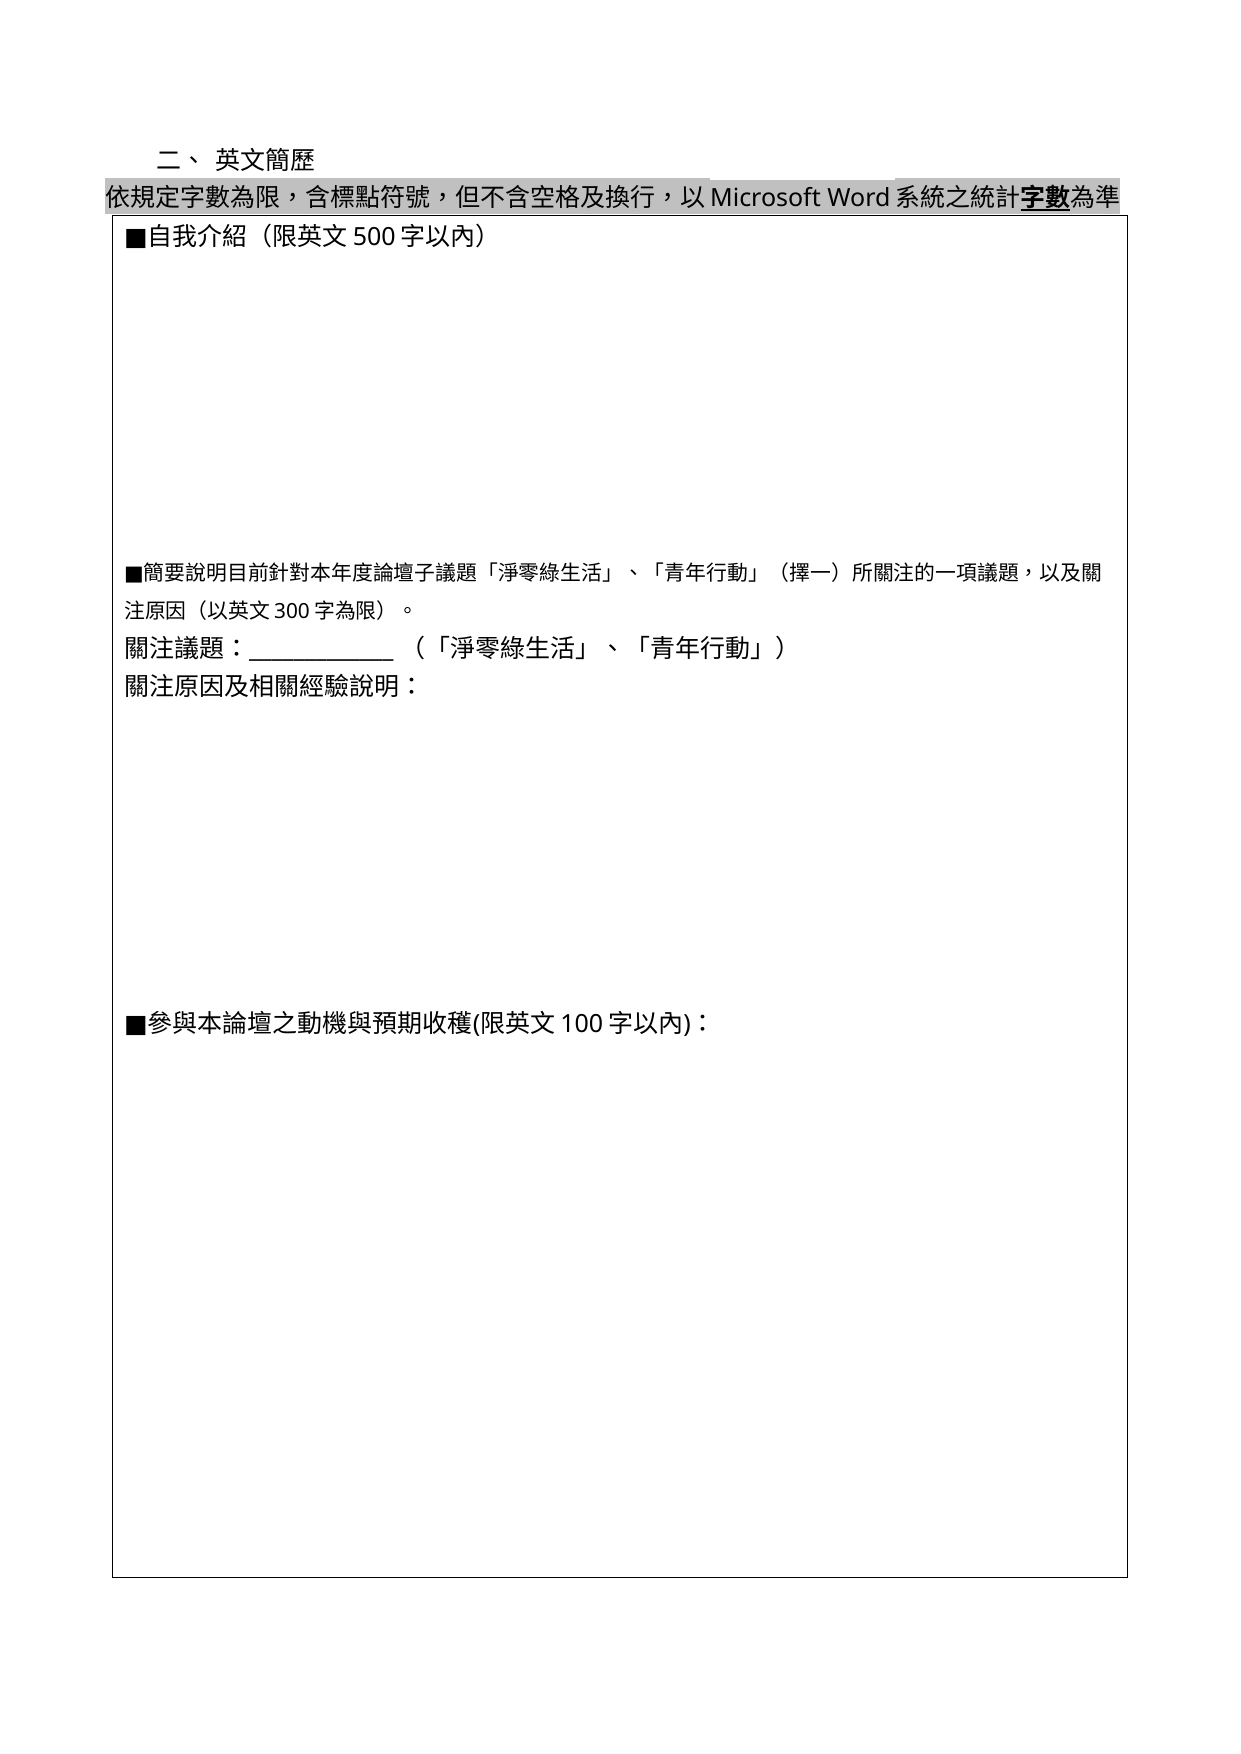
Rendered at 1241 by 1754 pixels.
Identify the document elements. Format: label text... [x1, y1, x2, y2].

text 依規定字數為限，含標點符號，但不含空格及換行，以Microsoft Word系統之統計字數為準 [97, 177, 1128, 215]
table_header ■自我介紹（限英文500字以內） ■簡要說明目前針對本年度論壇子議題「淨零綠生活」、「青年行動」（擇一）所關注的一項議題，以及關注原因（以英文300字為限）。 關注議題：_____________ （「淨零綠生活」、「青年行動」） 關注原因及相關經驗說明： ■參與本論壇之動機與預期收穫(限英文100字以內)： [113, 216, 1127, 1577]
list 英文簡歷 [156, 140, 1128, 177]
